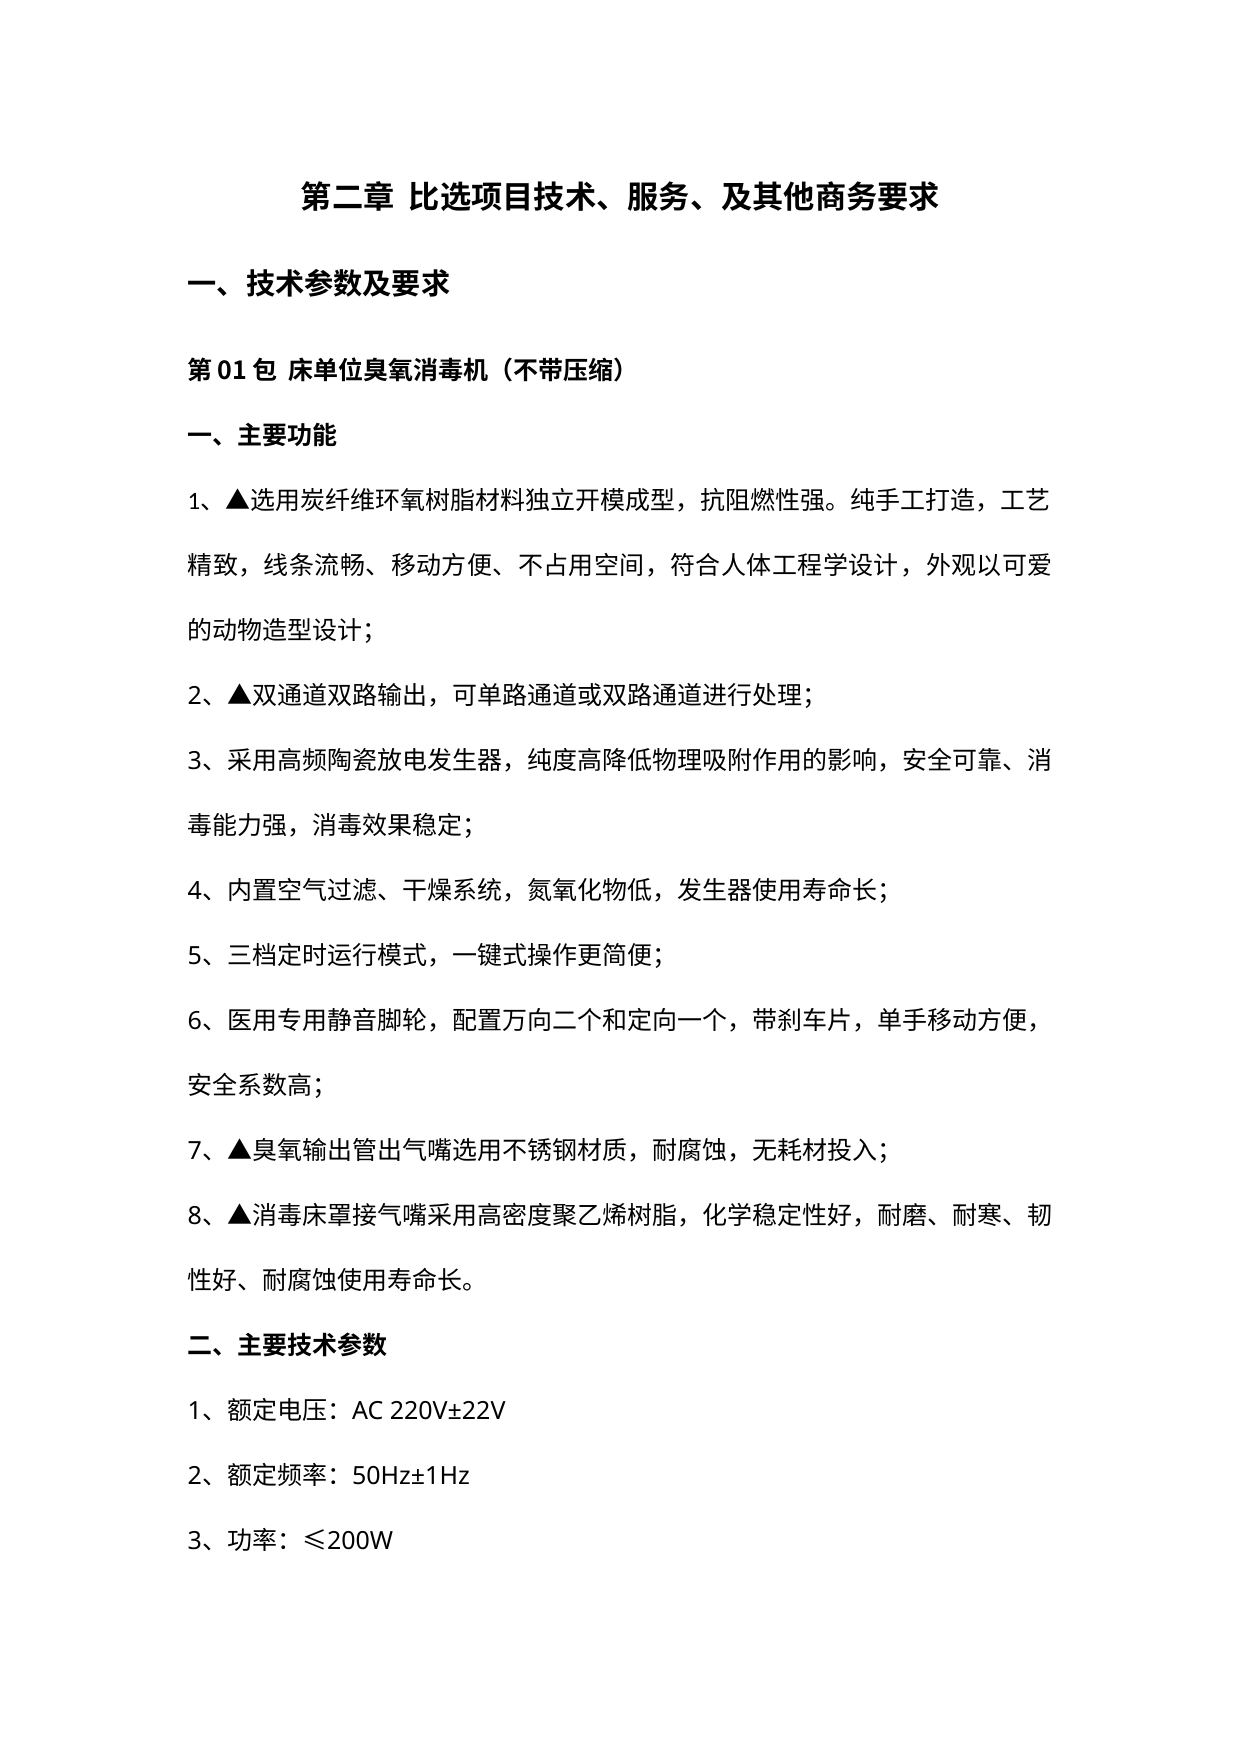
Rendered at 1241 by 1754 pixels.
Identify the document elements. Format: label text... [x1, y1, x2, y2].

text 3、采用高频陶瓷放电发生器，纯度高降低物理吸附作用的影响，安全可靠、消毒能力强，消毒效果稳定； [187, 726, 1053, 856]
text 3、功率：≤200W [187, 1506, 1053, 1571]
text 1、▲选用炭纤维环氧树脂材料独立开模成型，抗阻燃性强。纯手工打造，工艺精致，线条流畅、移动方便、不占用空间，符合人体工程学设计，外观以可爱的动物造型设计； [187, 466, 1053, 661]
text 4、内置空气过滤、干燥系统，氮氧化物低，发生器使用寿命长； [187, 856, 1053, 921]
subtitle 第二章 比选项目技术、服务、及其他商务要求 [187, 162, 1053, 227]
text 1、额定电压：AC 220V±22V [187, 1376, 1053, 1441]
text 一、主要功能 [187, 401, 1053, 466]
text 2、额定频率：50Hz±1Hz [187, 1441, 1053, 1506]
text 二、主要技术参数 [187, 1311, 1053, 1376]
text 第01包 床单位臭氧消毒机（不带压缩） [187, 336, 1053, 401]
text 一、技术参数及要求 [187, 249, 1053, 314]
text 8、▲消毒床罩接气嘴采用高密度聚乙烯树脂，化学稳定性好，耐磨、耐寒、韧性好、耐腐蚀使用寿命长。 [187, 1181, 1053, 1311]
text 6、医用专用静音脚轮，配置万向二个和定向一个，带刹车片，单手移动方便，安全系数高； [187, 986, 1053, 1116]
text 7、▲臭氧输出管出气嘴选用不锈钢材质，耐腐蚀，无耗材投入； [187, 1116, 1053, 1181]
text 5、三档定时运行模式，一键式操作更简便； [187, 921, 1053, 986]
text 2、▲双通道双路输出，可单路通道或双路通道进行处理； [187, 661, 1053, 726]
